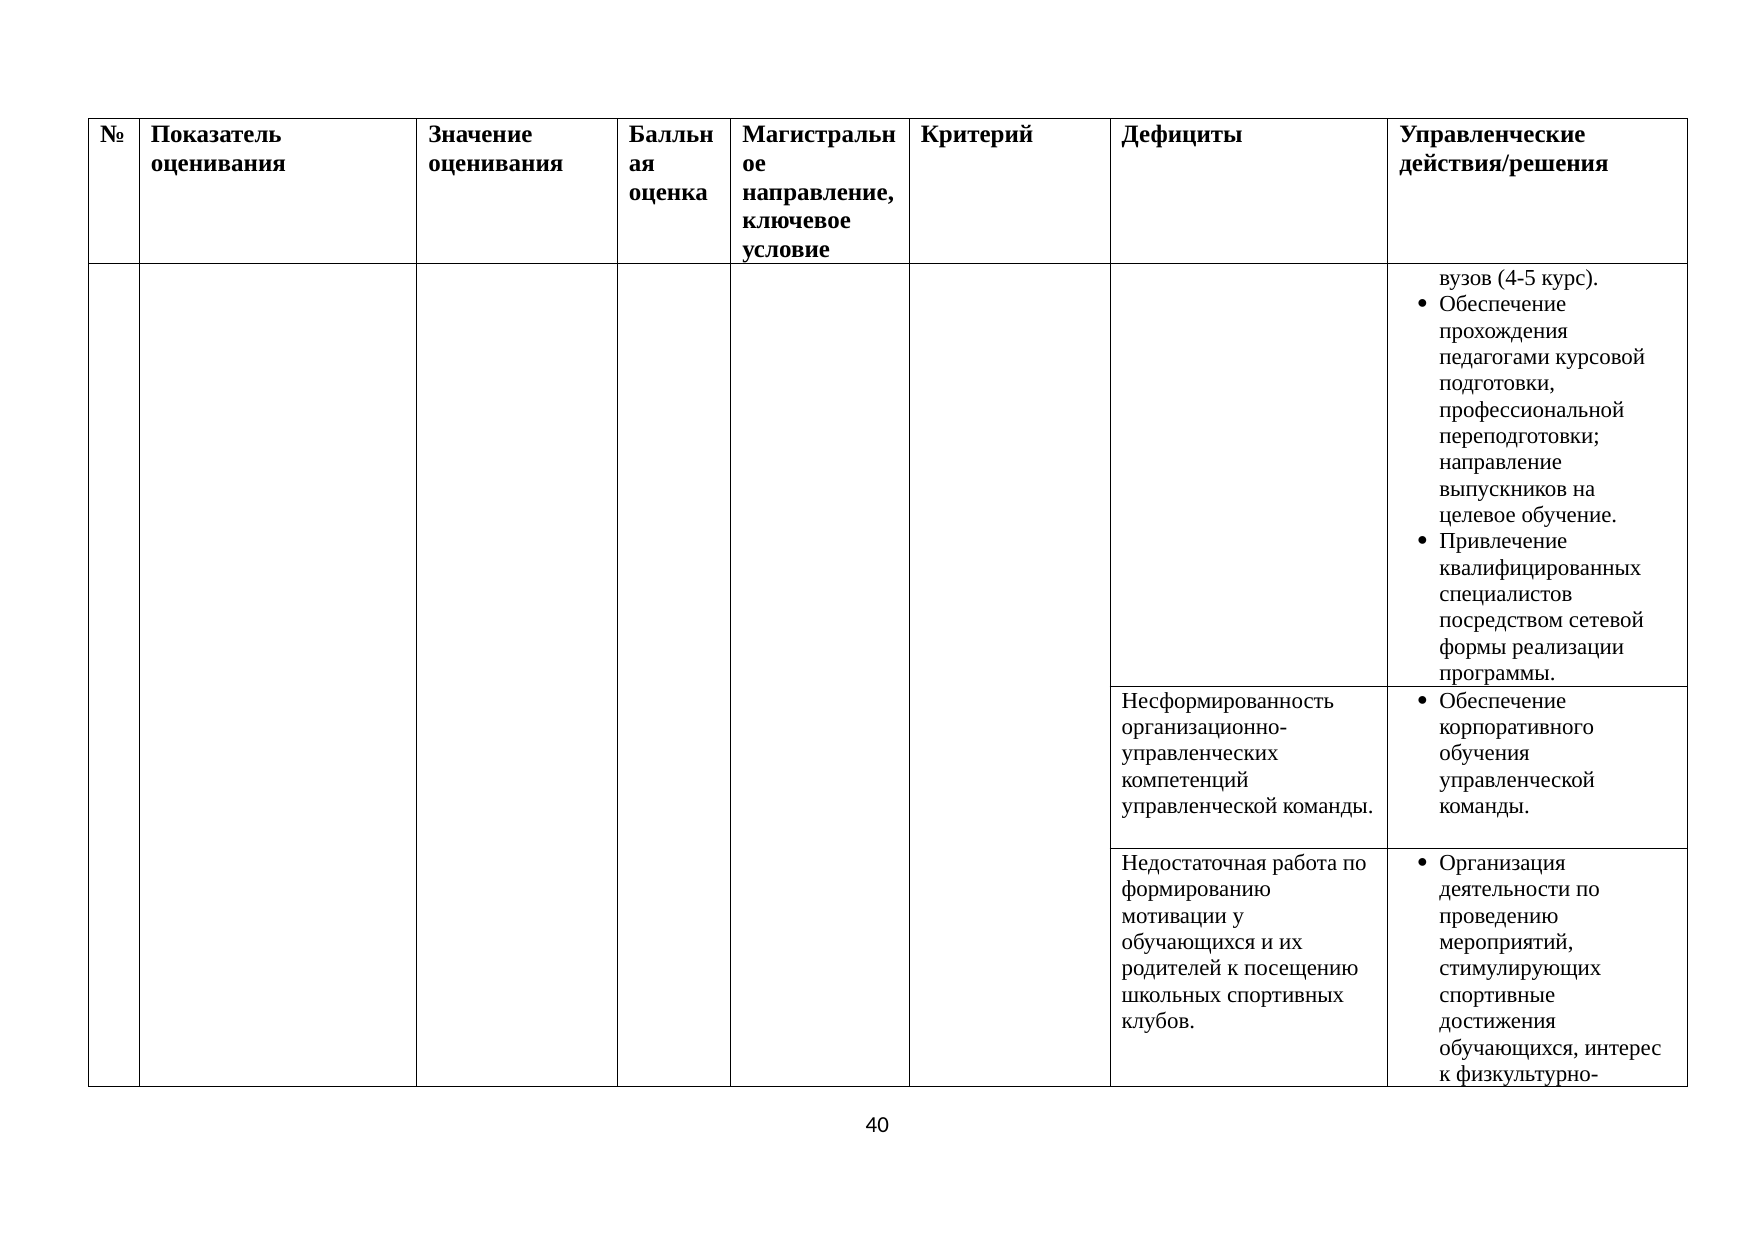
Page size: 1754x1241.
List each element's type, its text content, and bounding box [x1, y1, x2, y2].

table_header Управленческие действия/решения [1388, 119, 1687, 263]
table_header Балльная оценка [618, 119, 730, 263]
table_header Магистральное направление, ключевое условие [731, 119, 909, 263]
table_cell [1111, 849, 1387, 1086]
table_header Дефициты [1111, 119, 1387, 263]
table_header Значение оценивания [417, 119, 617, 263]
table_header Показатель оценивания [140, 119, 416, 263]
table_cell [1111, 264, 1387, 686]
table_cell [1388, 264, 1687, 686]
table_header № [89, 119, 139, 263]
table_cell Несформированность организационно-управленческих компетенций управленческой команды. [1111, 687, 1387, 848]
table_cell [1388, 849, 1687, 1086]
table_cell Обеспечение корпоративного обучения управленческой команды. [1388, 687, 1687, 848]
table_header Критерий [910, 119, 1110, 263]
